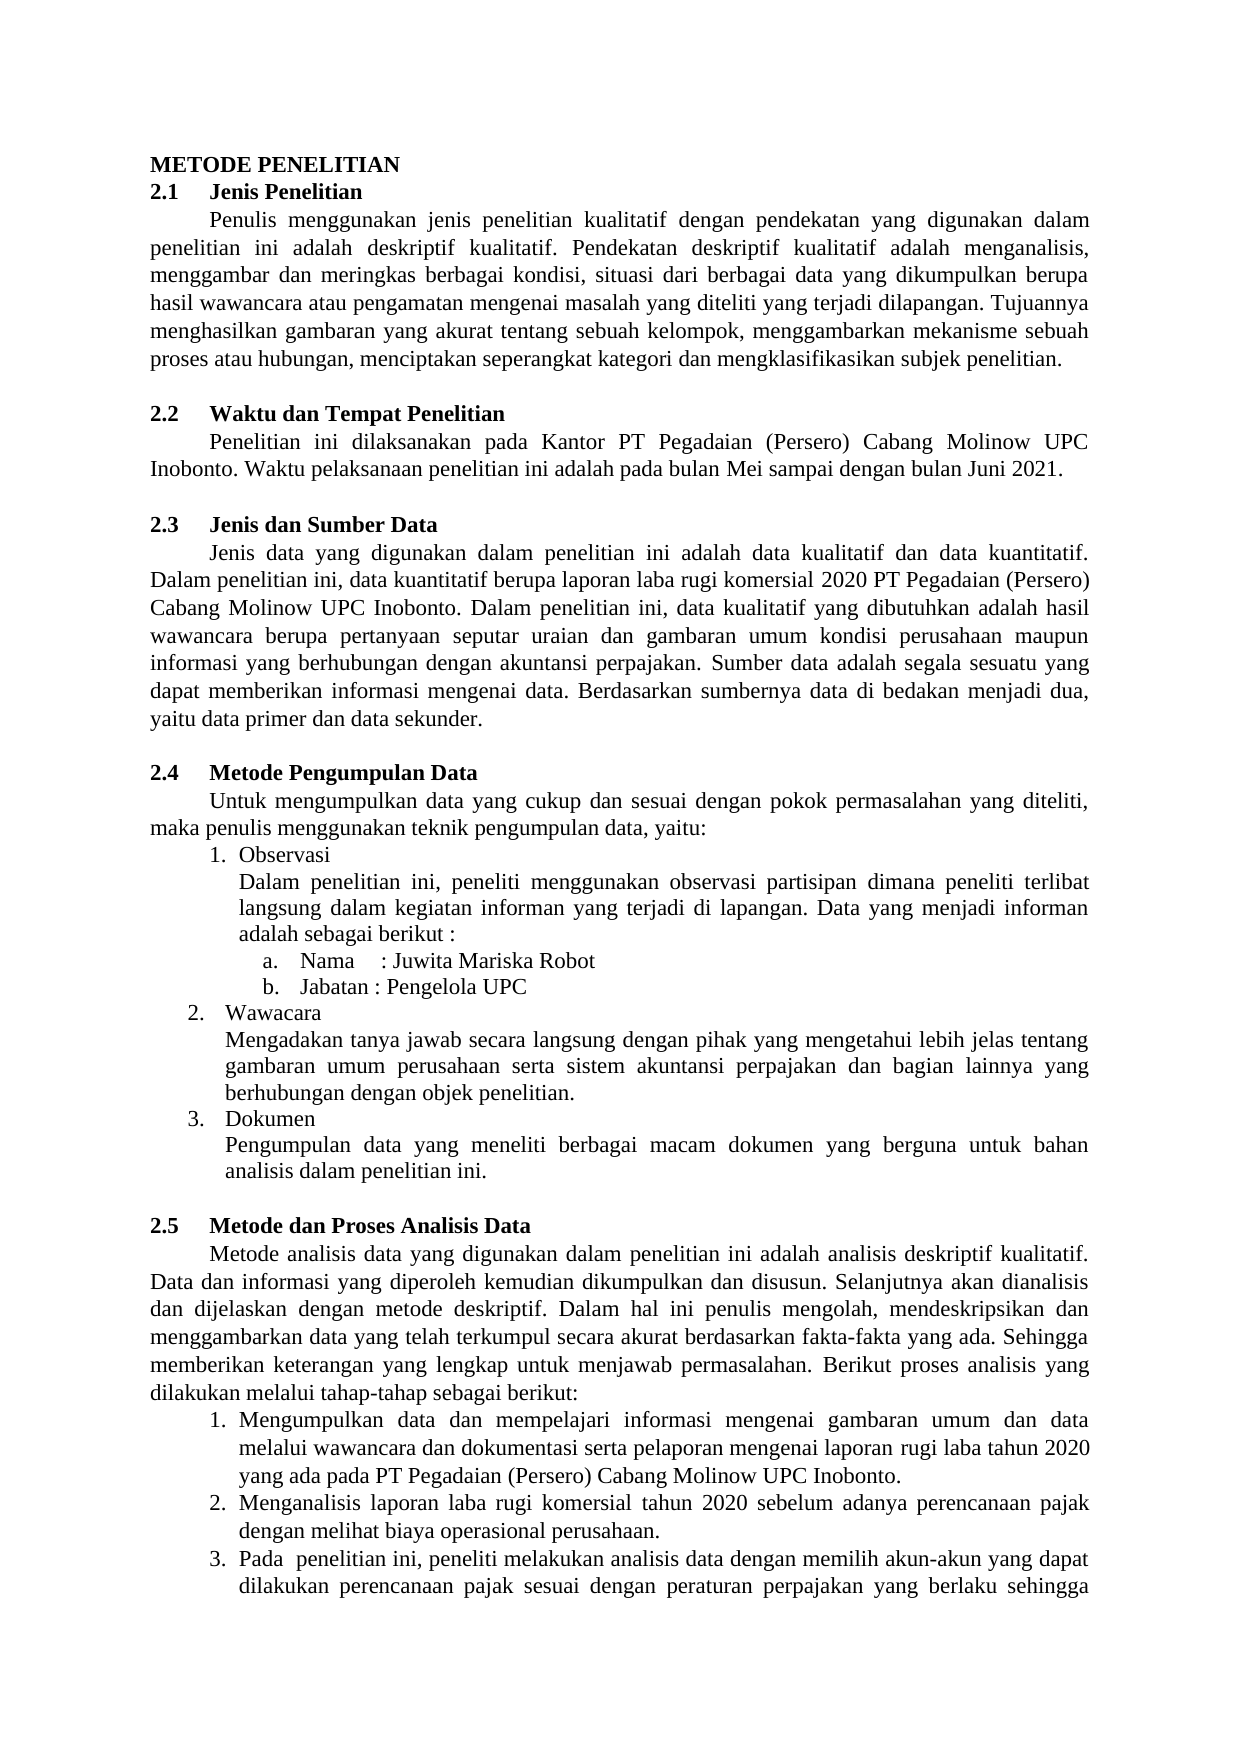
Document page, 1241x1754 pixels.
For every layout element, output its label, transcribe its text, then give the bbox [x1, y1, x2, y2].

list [209, 1544, 1090, 1599]
list Mengumpulkan data dan mempelajari informasi mengenai gambaran umum dan data melalui wawancara dan dokumentasi serta pelaporan mengenai laporan rugi laba tahun 2020 yang ada pada PT Pegadaian (Persero) Cabang Molinow UPC Inobonto. [209, 1406, 1090, 1489]
list Pengumpulan data yang meneliti berbagai macam dokumen yang berguna untuk bahan analisis dalam penelitian ini. [225, 1131, 1090, 1184]
list Nama : Juwita Mariska Robot [262, 947, 1090, 973]
text METODE PENELITIAN [150, 150, 1090, 178]
list Untuk mengumpulkan data yang cukup dan sesuai dengan pokok permasalahan yang diteliti, maka penulis menggunakan teknik pengumpulan data, yaitu: [150, 786, 1090, 841]
list Wawacara [187, 999, 1090, 1026]
list Mengadakan tanya jawab secara langsung dengan pihak yang mengetahui lebih jelas tentang gambaran umum perusahaan serta sistem akuntansi perpajakan dan bagian lainnya yang berhubungan dengan objek penelitian. [225, 1026, 1090, 1105]
list Metode dan Proses Analisis Data [150, 1212, 1090, 1239]
list Jenis Penelitian [150, 178, 1090, 205]
list Penelitian ini dilaksanakan pada Kantor PT Pegadaian (Persero) Cabang Molinow UPC Inobonto. Waktu pelaksanaan penelitian ini adalah pada bulan Mei sampai dengan bulan Juni 2021. [150, 427, 1090, 482]
list Menganalisis laporan laba rugi komersial tahun 2020 sebelum adanya perencanaan pajak dengan melihat biaya operasional perusahaan. [209, 1489, 1090, 1544]
list Jenis dan Sumber Data [150, 510, 1090, 538]
list Dalam penelitian ini, peneliti menggunakan observasi partisipan dimana peneliti terlibat langsung dalam kegiatan informan yang terjadi di lapangan. Data yang menjadi informan adalah sebagai berikut : [239, 868, 1090, 947]
list Metode Pengumpulan Data [150, 758, 1090, 786]
list Metode analisis data yang digunakan dalam penelitian ini adalah analisis deskriptif kualitatif. Data dan informasi yang diperoleh kemudian dikumpulkan dan disusun. Selanjutnya akan dianalisis dan dijelaskan dengan metode deskriptif. Dalam hal ini penulis mengolah, mendeskripsikan dan menggambarkan data yang telah terkumpul secara akurat berdasarkan fakta-fakta yang ada. Sehingga memberikan keterangan yang lengkap untuk menjawab permasalahan. Berikut proses analisis yang dilakukan melalui tahap-tahap sebagai berikut: [150, 1239, 1090, 1406]
list Penulis menggunakan jenis penelitian kualitatif dengan pendekatan yang digunakan dalam penelitian ini adalah deskriptif kualitatif. Pendekatan deskriptif kualitatif adalah menganalisis, menggambar dan meringkas berbagai kondisi, situasi dari berbagai data yang dikumpulkan berupa hasil wawancara atau pengamatan mengenai masalah yang diteliti yang terjadi dilapangan. Tujuannya menghasilkan gambaran yang akurat tentang sebuah kelompok, menggambarkan mekanisme sebuah proses atau hubungan, menciptakan seperangkat kategori dan mengklasifikasikan subjek penelitian. [150, 205, 1090, 372]
list Waktu dan Tempat Penelitian [150, 399, 1090, 427]
list Jabatan : Pengelola UPC [262, 973, 1090, 999]
list Dokumen [187, 1105, 1090, 1131]
list Observasi [209, 841, 1090, 868]
list Jenis data yang digunakan dalam penelitian ini adalah data kualitatif dan data kuantitatif. Dalam penelitian ini, data kuantitatif berupa laporan laba rugi komersial 2020 PT Pegadaian (Persero) Cabang Molinow UPC Inobonto. Dalam penelitian ini, data kualitatif yang dibutuhkan adalah hasil wawancara berupa pertanyaan seputar uraian dan gambaran umum kondisi perusahaan maupun informasi yang berhubungan dengan akuntansi perpajakan. Sumber data adalah segala sesuatu yang dapat memberikan informasi mengenai data. Berdasarkan sumbernya data di bedakan menjadi dua, yaitu data primer dan data sekunder. [150, 538, 1090, 732]
